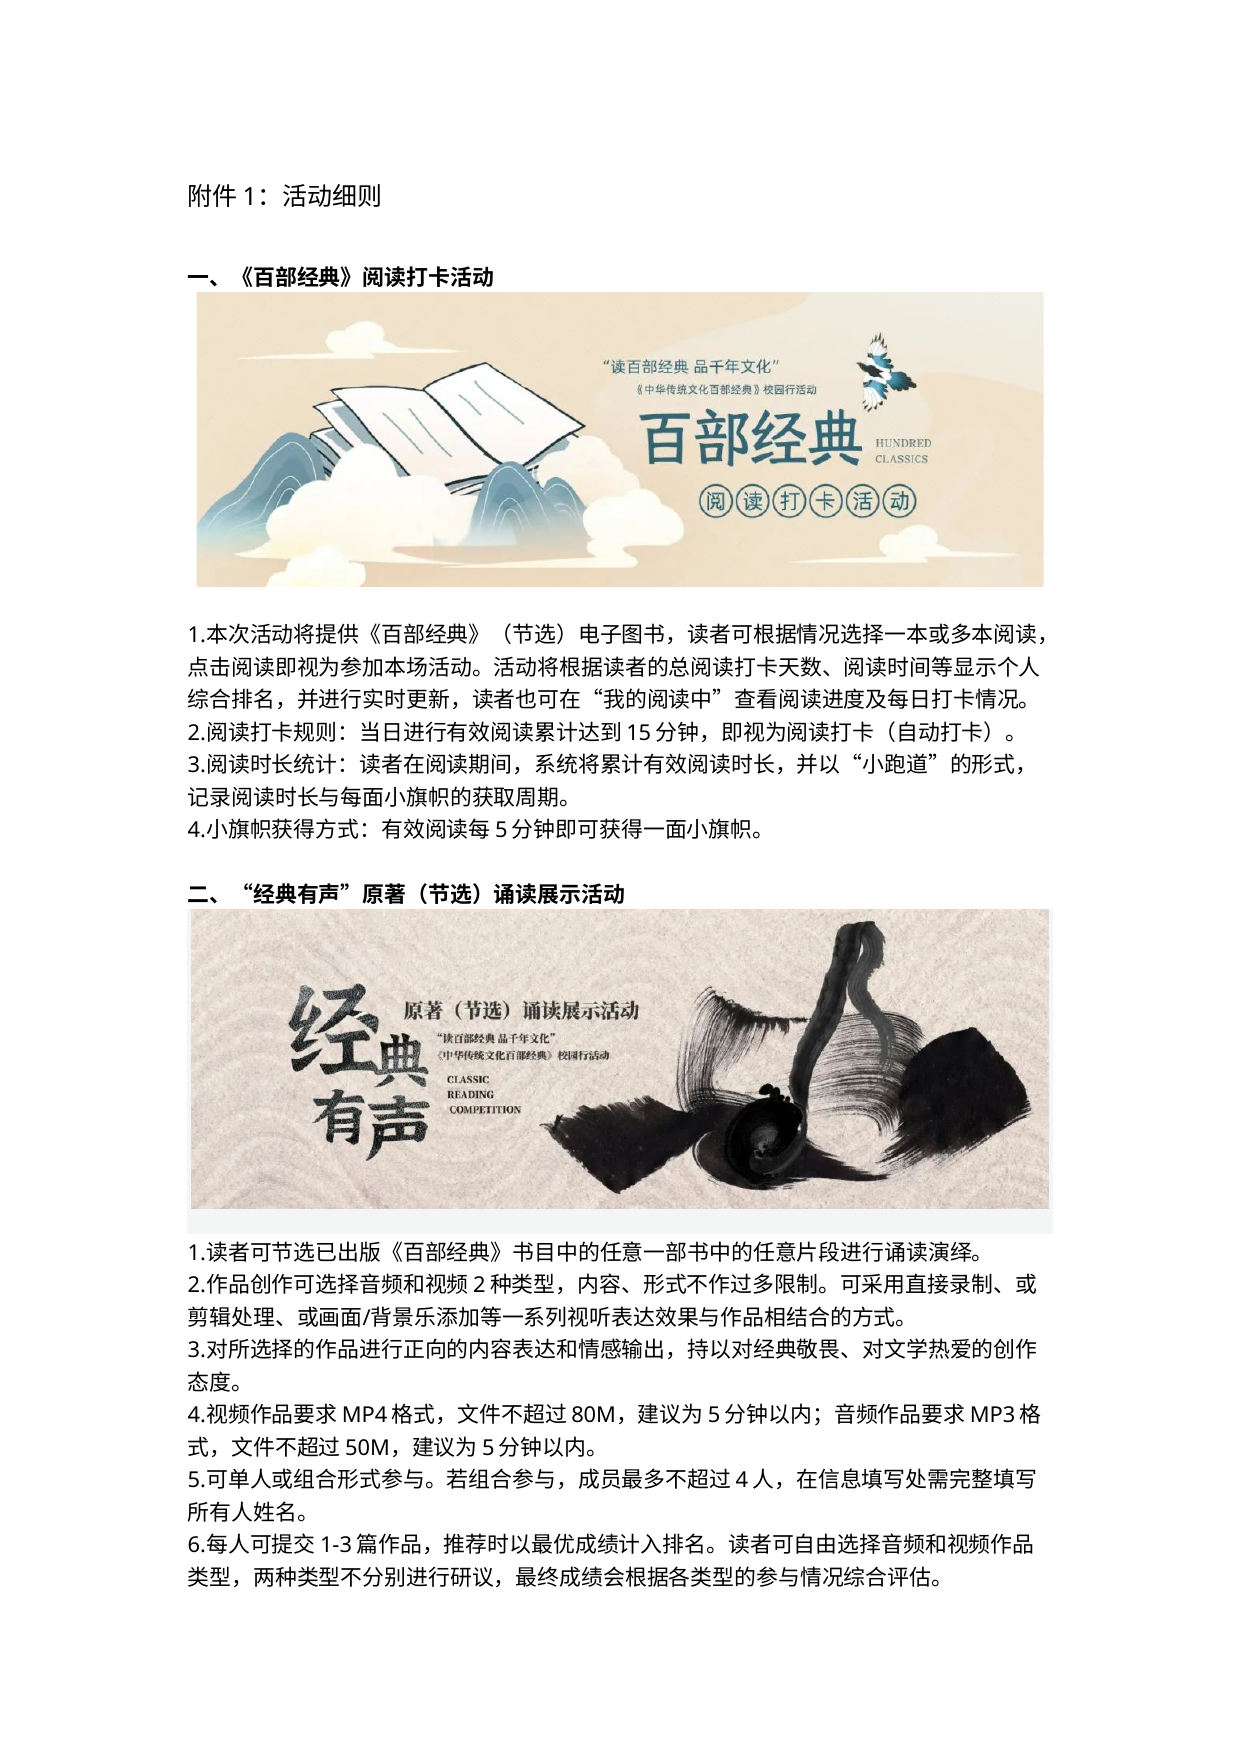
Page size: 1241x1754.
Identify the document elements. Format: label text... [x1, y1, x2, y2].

text 2.阅读打卡规则：当日进行有效阅读累计达到15分钟，即视为阅读打卡（自动打卡）。 [187, 714, 1053, 747]
text 1.本次活动将提供《百部经典》（节选）电子图书，读者可根据情况选择一本或多本阅读，点击阅读即视为参加本场活动。活动将根据读者的总阅读打卡天数、阅读时间等显示个人综合排名，并进行实时更新，读者也可在“我的阅读中”查看阅读进度及每日打卡情况。 [187, 617, 1053, 714]
text 5.可单人或组合形式参与。若组合参与，成员最多不超过4人，在信息填写处需完整填写所有人姓名。 [187, 1462, 1053, 1527]
text 6.每人可提交1-3篇作品，推荐时以最优成绩计入排名。读者可自由选择音频和视频作品类型，两种类型不分别进行研议，最终成绩会根据各类型的参与情况综合评估。 [187, 1527, 1053, 1592]
text 二、“经典有声”原著（节选）诵读展示活动 [187, 877, 1053, 909]
text 一、《百部经典》阅读打卡活动 [187, 259, 1053, 292]
picture [196, 292, 1044, 587]
text 附件1：活动细则 [187, 162, 1053, 227]
picture [191, 909, 1049, 1209]
text 3.阅读时长统计：读者在阅读期间，系统将累计有效阅读时长，并以“小跑道”的形式，记录阅读时长与每面小旗帜的获取周期。 [187, 747, 1053, 812]
text 4.视频作品要求MP4格式，文件不超过80M，建议为5分钟以内；音频作品要求MP3格式，文件不超过50M，建议为5分钟以内。 [187, 1397, 1053, 1462]
text 4.小旗帜获得方式：有效阅读每5分钟即可获得一面小旗帜。 [187, 812, 1053, 844]
text 1.读者可节选已出版《百部经典》书目中的任意一部书中的任意片段进行诵读演绎。 [187, 1234, 1053, 1267]
text 2.作品创作可选择音频和视频2种类型，内容、形式不作过多限制。可采用直接录制、或剪辑处理、或画面/背景乐添加等一系列视听表达效果与作品相结合的方式。 [187, 1267, 1053, 1332]
text 3.对所选择的作品进行正向的内容表达和情感输出，持以对经典敬畏、对文学热爱的创作态度。 [187, 1332, 1053, 1397]
